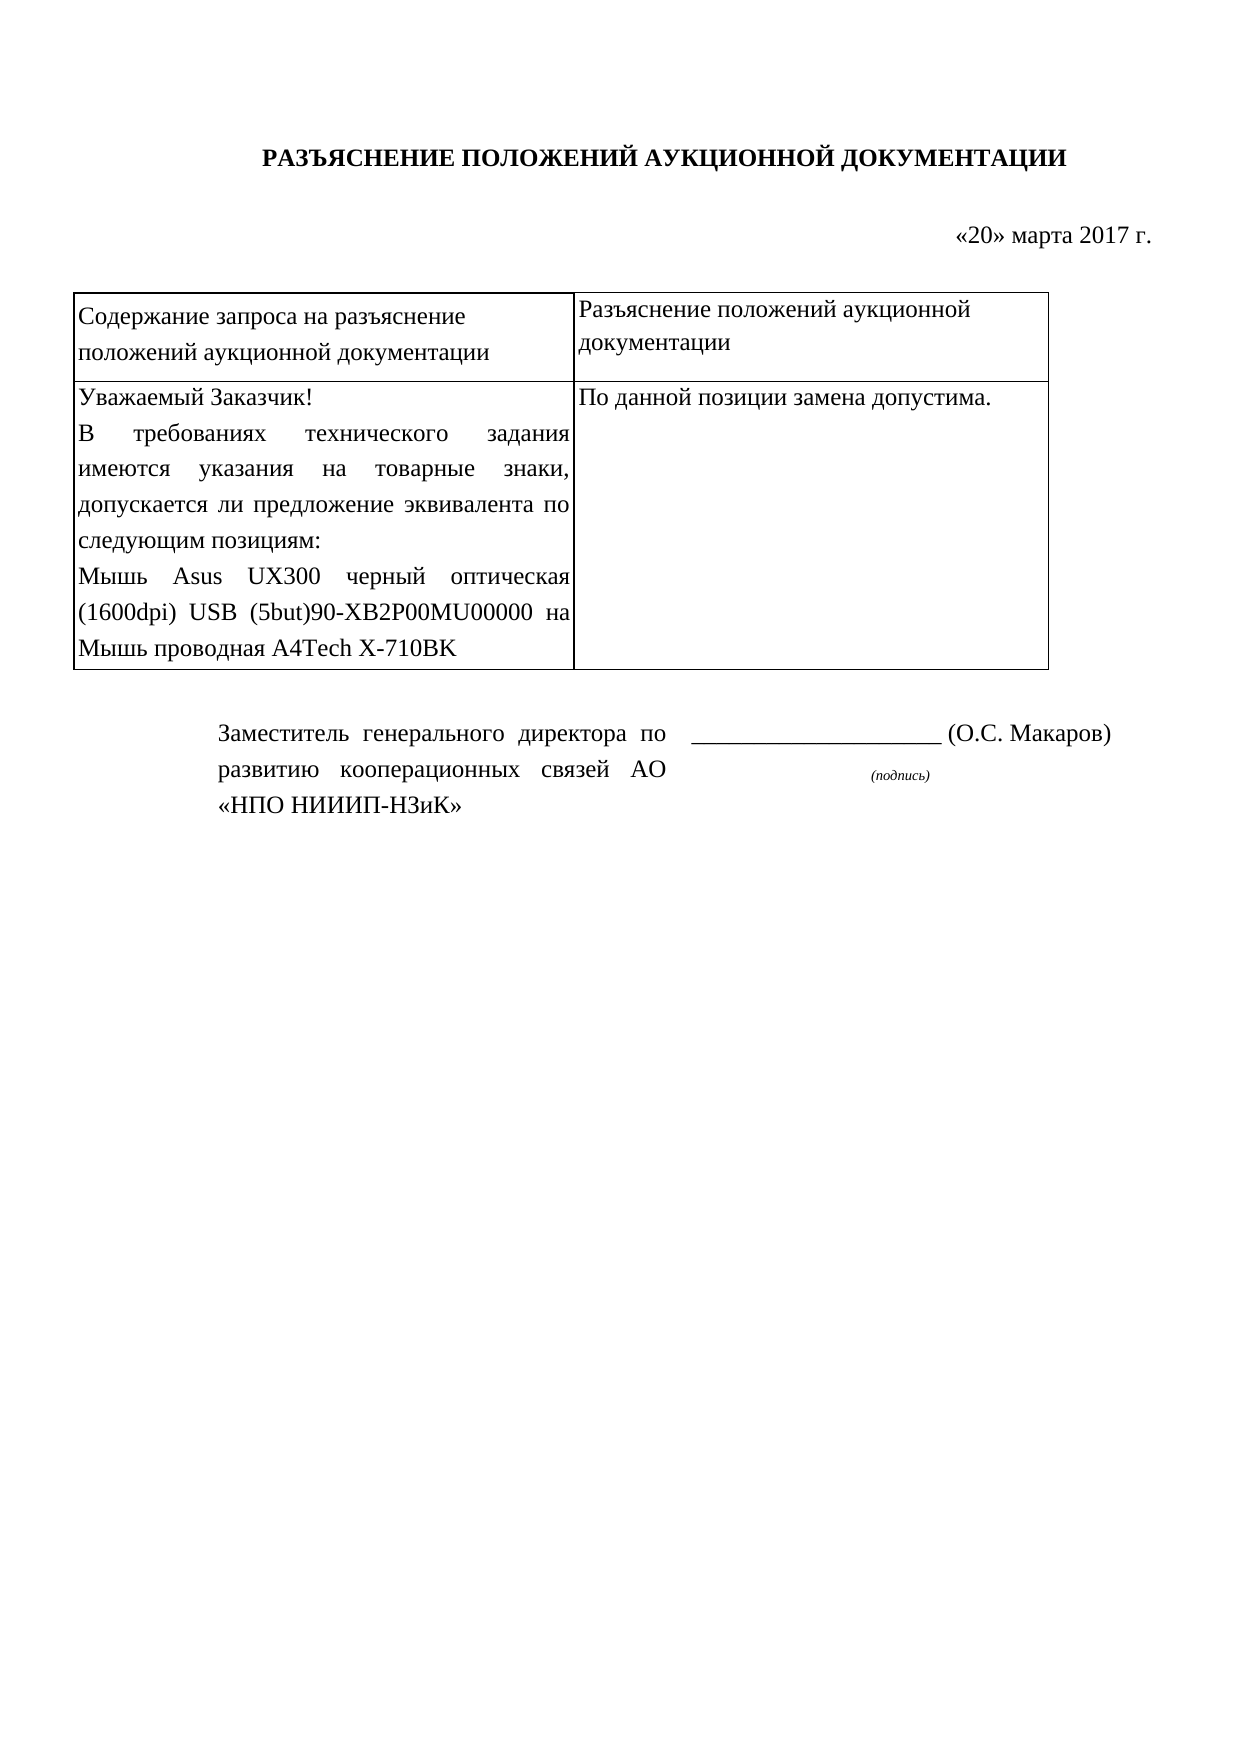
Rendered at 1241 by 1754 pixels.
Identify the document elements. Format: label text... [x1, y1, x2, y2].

text «20» марта 2017 г. [177, 220, 1152, 249]
table_header Разъяснение положений аукционной документации [575, 293, 1048, 381]
table_cell Уважаемый Заказчик! В требованиях технического задания имеются указания на товарные знаки, допускается ли предложение эквивалента по следующим позициям: Мышь Asus UX300 черный оптическая (1600dpi) USB (5but)90-XB2P00MU00000 на Мышь проводная A4Tech X-710BK [75, 382, 573, 669]
table_header Содержание запроса на разъяснение положений аукционной документации [75, 294, 573, 381]
table_header Заместитель генерального директора по развитию кооперационных связей АО «НПО НИИИП-НЗиК» [206, 706, 678, 875]
table_cell По данной позиции замена допустима. [575, 382, 1048, 669]
subtitle РАЗЪЯСНЕНИЕ ПОЛОЖЕНИЙ АУКЦИОННОЙ ДОКУМЕНТАЦИИ [177, 143, 1152, 172]
table_header ____________________ (О.С. Макаров) (подпись) [678, 706, 1122, 875]
